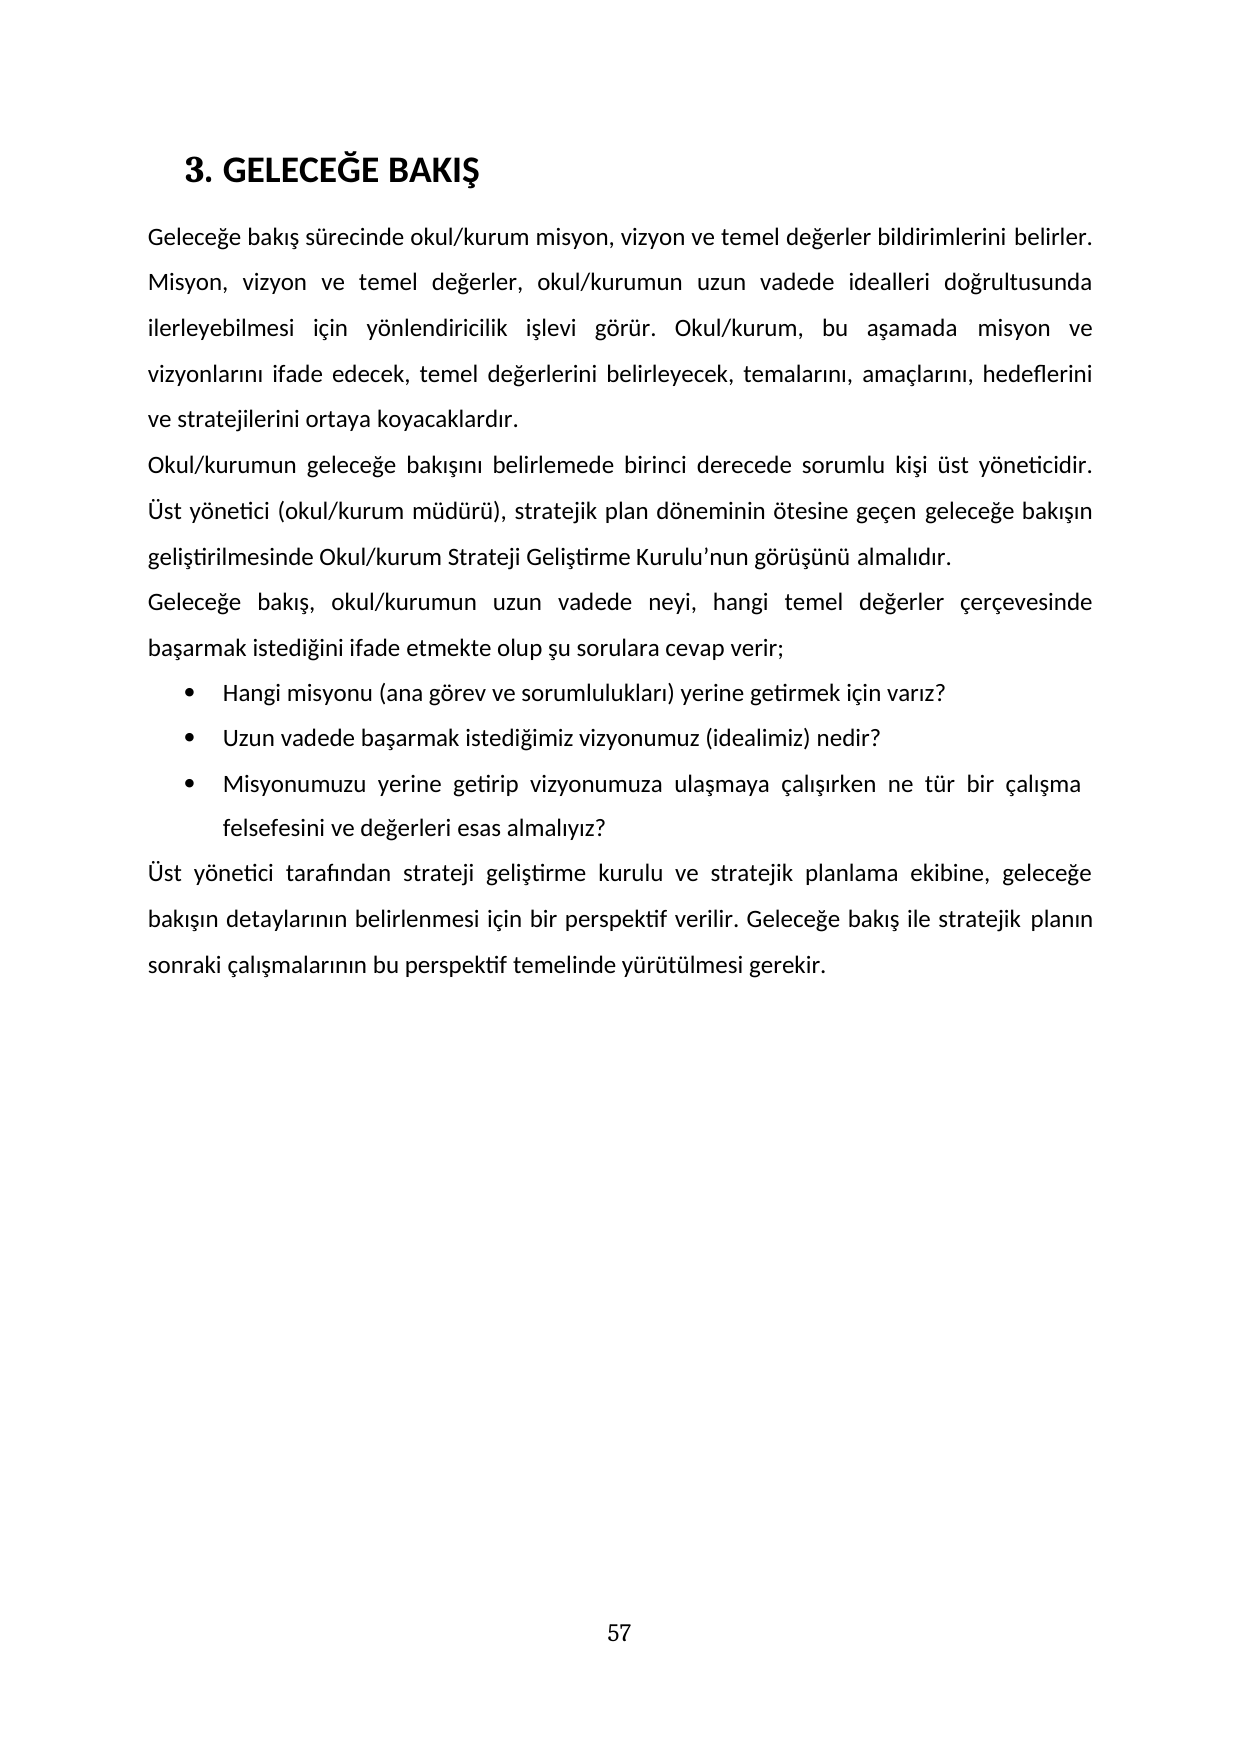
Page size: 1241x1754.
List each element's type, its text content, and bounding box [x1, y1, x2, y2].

text Üst yönetici tarafından strateji geliştirme kurulu ve stratejik planlama ekibine, geleceğe bakışın detaylarının belirlenmesi için bir perspektif verilir. Geleceğe bakış ile stratejik planın sonraki çalışmalarının bu perspektif temelinde yürütülmesi gerekir. [148, 858, 1093, 979]
text Geleceğe bakış, okul/kurumun uzun vadede neyi, hangi temel değerler çerçevesinde başarmak istediğini ifade etmekte olup şu sorulara cevap verir; [148, 587, 1093, 662]
list Uzun vadede başarmak istediğimiz vizyonumuz (idealimiz) nedir? [185, 723, 1198, 753]
text Geleceğe bakış sürecinde okul/kurum misyon, vizyon ve temel değerler bildirimlerini belirler. Misyon, vizyon ve temel değerler, okul/kurumun uzun vadede idealleri doğrultusunda ilerleyebilmesi için yönlendiricilik işlevi görür. Okul/kurum, bu aşamada misyon ve vizyonlarını ifade edecek, temel değerlerini belirleyecek, temalarını, amaçlarını, hedeflerini ve stratejilerini ortaya koyacaklardır. [148, 221, 1093, 434]
subtitle GELECEĞE BAKIŞ [185, 146, 1198, 191]
text Okul/kurumun geleceğe bakışını belirlemede birinci derecede sorumlu kişi üst yöneticidir. Üst yönetici (okul/kurum müdürü), stratejik plan döneminin ötesine geçen geleceğe bakışın geliştirilmesinde Okul/kurum Strateji Geliştirme Kurulu’nun görüşünü almalıdır. [148, 449, 1093, 571]
list Misyonumuzu yerine getirip vizyonumuza ulaşmaya çalışırken ne tür bir çalışma felsefesini ve değerleri esas almalıyız? [185, 768, 1082, 843]
list Hangi misyonu (ana görev ve sorumlulukları) yerine getirmek için varız? [185, 677, 1198, 708]
